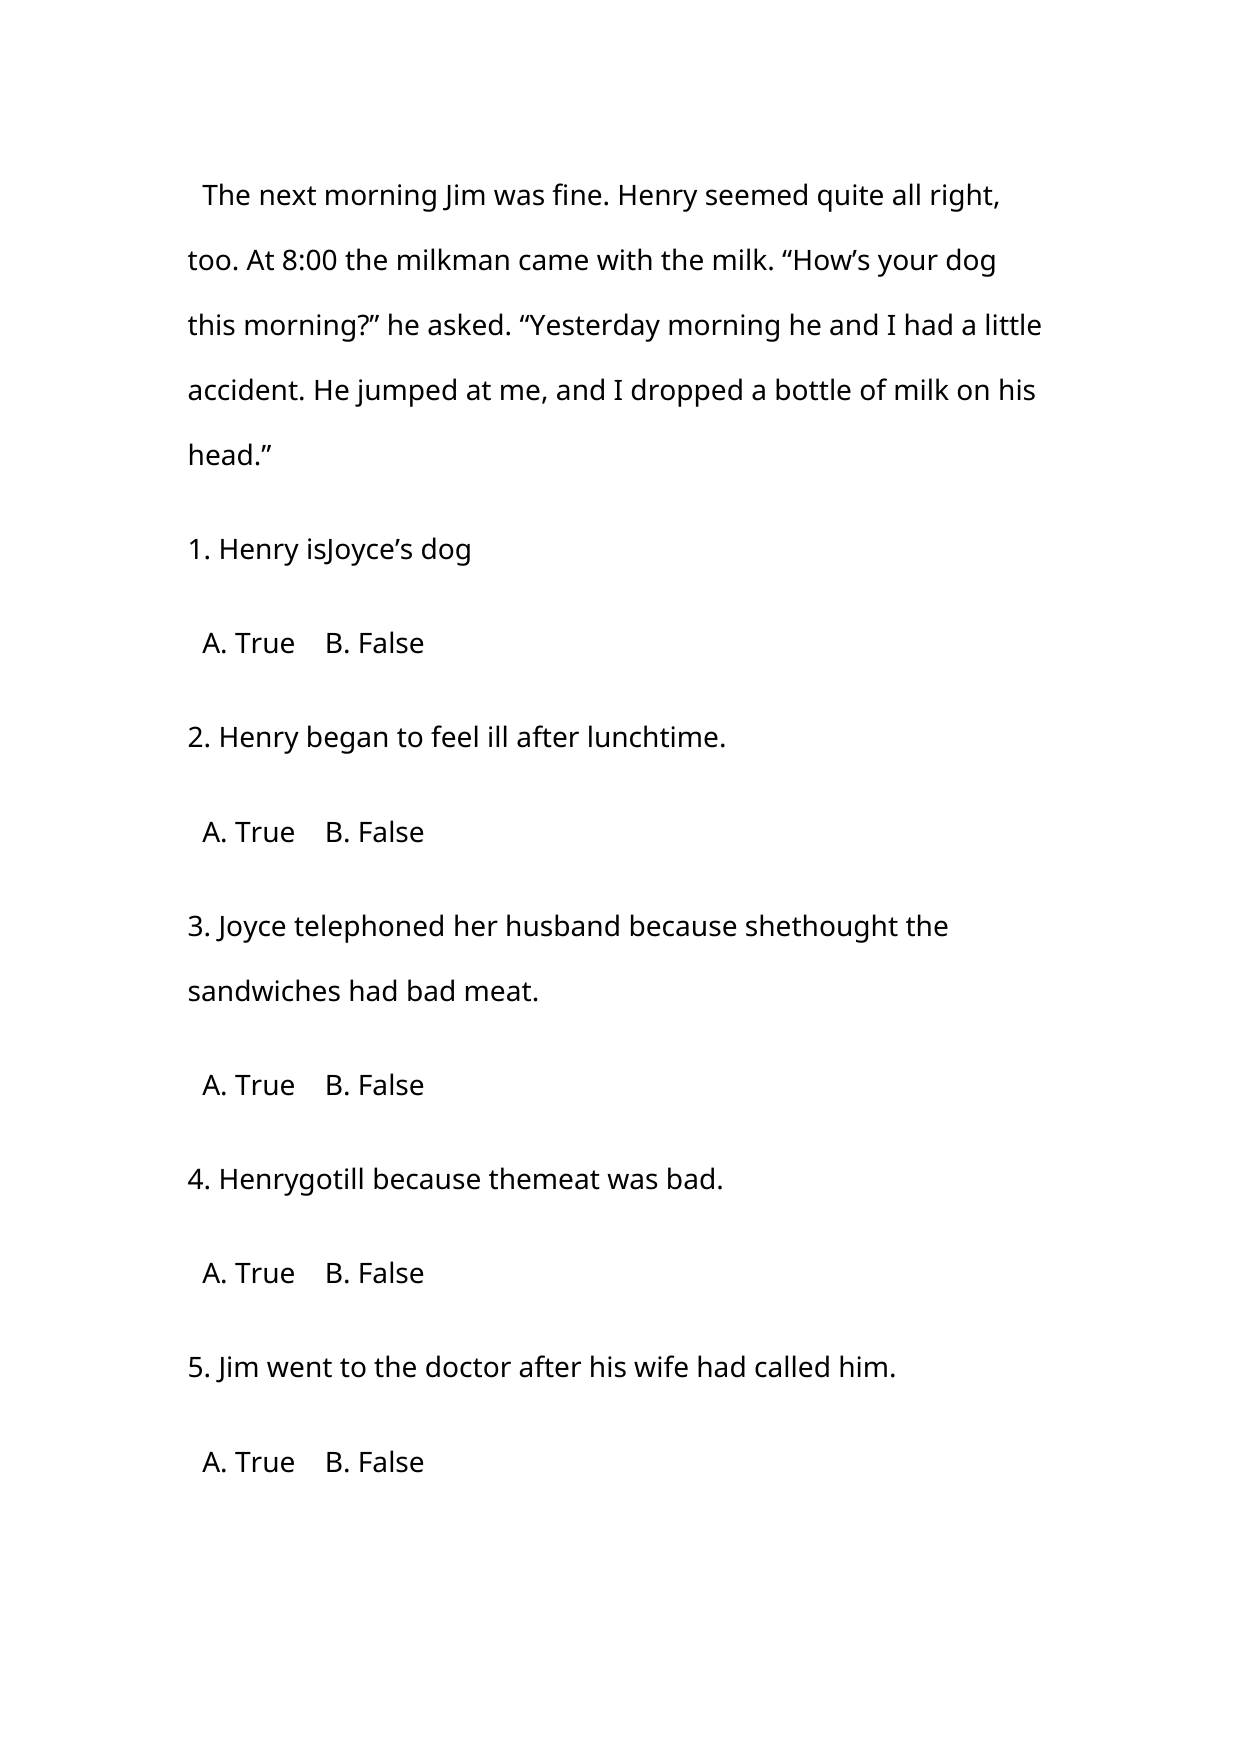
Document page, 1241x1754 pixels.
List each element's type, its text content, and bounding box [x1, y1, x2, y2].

text 1. Henry isJoyce’s dog [187, 516, 1053, 581]
text A. True B. False [187, 1052, 1053, 1117]
text 3. Joyce telephoned her husband because shethought the sandwiches had bad meat. [187, 893, 1053, 1023]
text A. True B. False [187, 799, 1053, 864]
text 4. Henrygotill because themeat was bad. [187, 1146, 1053, 1211]
text A. True B. False [187, 610, 1053, 675]
text A. True B. False [187, 1429, 1053, 1494]
text A. True B. False [187, 1240, 1053, 1305]
text The next morning Jim was fine. Henry seemed quite all right, too. At 8:00 the milkman came with the milk. “How’s your dog this morning?” he asked. “Yesterday morning he and I had a little accident. He jumped at me, and I dropped a bottle of milk on his head.” [187, 162, 1053, 487]
text 2. Henry began to feel ill after lunchtime. [187, 704, 1053, 769]
text 5. Jim went to the doctor after his wife had called him. [187, 1334, 1053, 1399]
